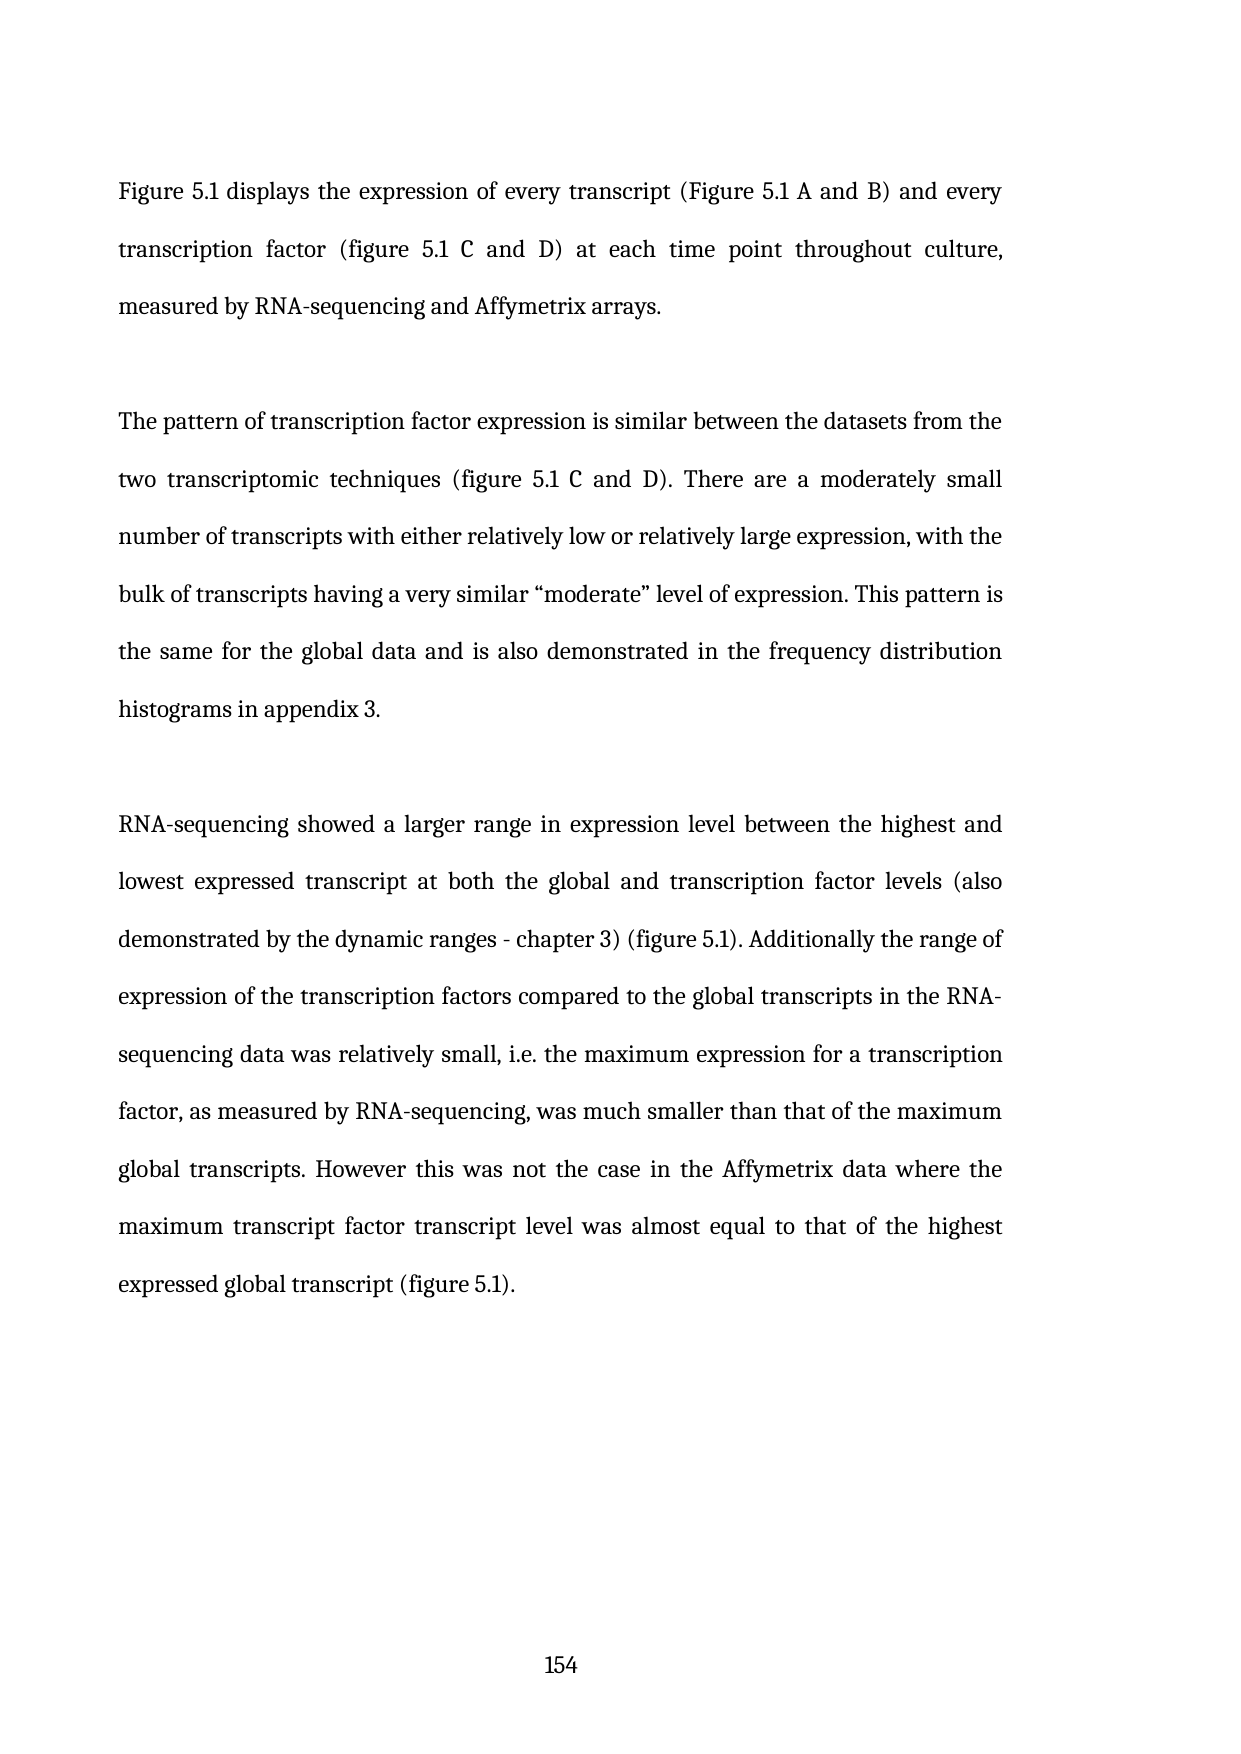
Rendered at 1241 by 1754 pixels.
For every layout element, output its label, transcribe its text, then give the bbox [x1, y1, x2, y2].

text RNA-sequencing showed a larger range in expression level between the highest and lowest expressed transcript at both the global and transcription factor levels (also demonstrated by the dynamic ranges - chapter 3) (figure 5.1). Additionally the range of expression of the transcription factors compared to the global transcripts in the RNA-sequencing data was relatively small, i.e. the maximum expression for a transcription factor, as measured by RNA-sequencing, was much smaller than that of the maximum global transcripts. However this was not the case in the Affymetrix data where the maximum transcript factor transcript level was almost equal to that of the highest expressed global transcript (figure 5.1). [118, 810, 1004, 1298]
text Figure 5.1 displays the expression of every transcript (Figure 5.1 A and B) and every transcription factor (figure 5.1 C and D) at each time point throughout culture, measured by RNA-sequencing and Affymetrix arrays. [118, 177, 1004, 321]
text The pattern of transcription factor expression is similar between the datasets from the two transcriptomic techniques (figure 5.1 C and D). There are a moderately small number of transcripts with either relatively low or relatively large expression, with the bulk of transcripts having a very similar “moderate” level of expression. This pattern is the same for the global data and is also demonstrated in the frequency distribution histograms in appendix 3. [118, 407, 1004, 723]
